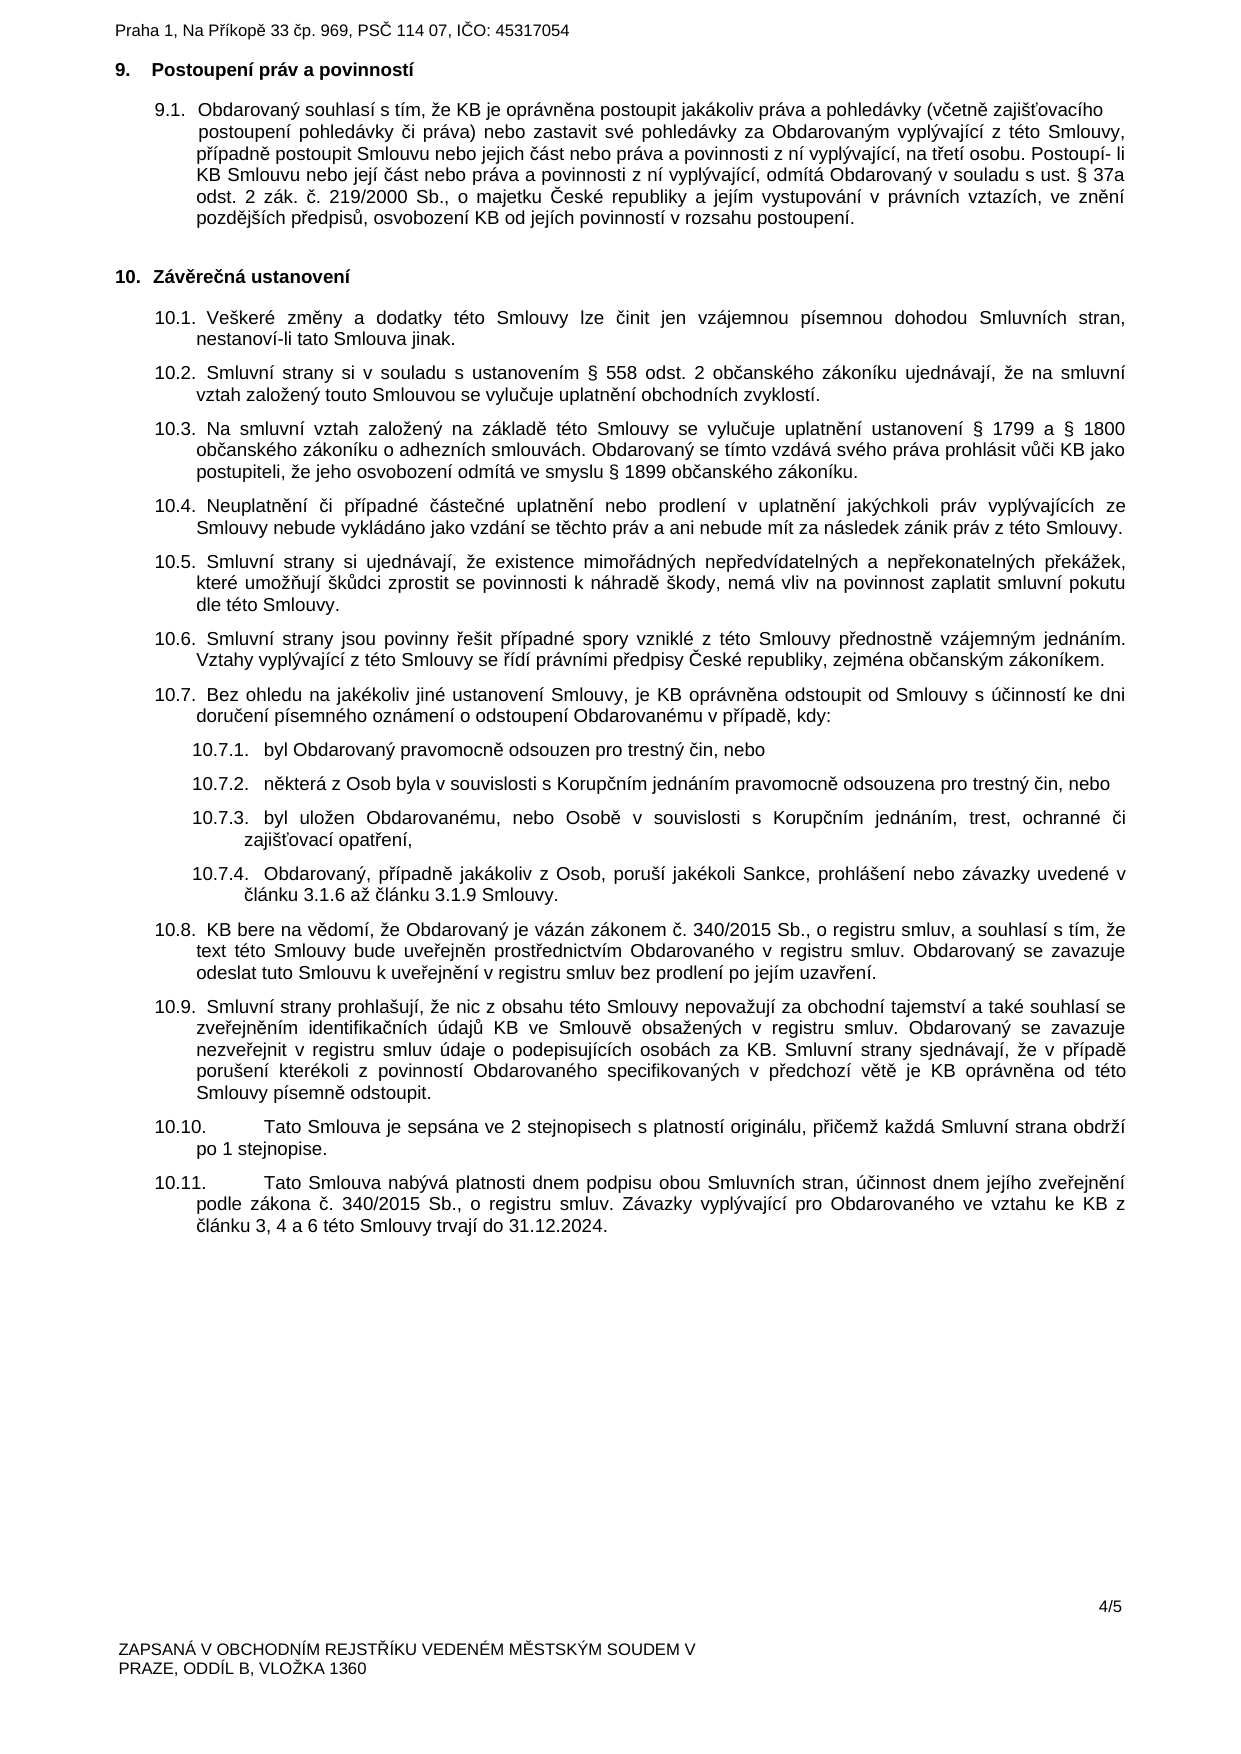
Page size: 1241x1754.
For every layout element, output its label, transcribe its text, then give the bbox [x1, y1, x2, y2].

list Smluvní strany si v souladu s ustanovením § 558 odst. 2 občanského zákoníku ujednávají, že na smluvní vztah založený touto Smlouvou se vylučuje uplatnění obchodních zvyklostí. [154, 362, 1126, 405]
list Obdarovaný, případně jakákoliv z Osob, poruší jakékoli Sankce, prohlášení nebo závazky uvedené v článku 3.1.6 až článku 3.1.9 Smlouvy. [192, 863, 1126, 906]
list Tato Smlouva je sepsána ve 2 stejnopisech s platností originálu, přičemž každá Smluvní strana obdrží po 1 stejnopise. [154, 1116, 1126, 1159]
list Obdarovaný souhlasí s tím, že KB je oprávněna postoupit jakákoliv práva a pohledávky (včetně zajišťovacího [115, 99, 1126, 121]
list některá z Osob byla v souvislosti s Korupčním jednáním pravomocně odsouzena pro trestný čin, nebo [115, 773, 1126, 794]
list Bez ohledu na jakékoliv jiné ustanovení Smlouvy, je KB oprávněna odstoupit od Smlouvy s účinností ke dni doručení písemného oznámení o odstoupení Obdarovanému v případě, kdy: [154, 683, 1126, 726]
list Postoupení práv a povinností [115, 59, 1126, 81]
list Na smluvní vztah založený na základě této Smlouvy se vylučuje uplatnění ustanovení § 1799 a § 1800 občanského zákoníku o adhezních smlouvách. Obdarovaný se tímto vzdává svého práva prohlásit vůči KB jako postupiteli, že jeho osvobození odmítá ve smyslu § 1899 občanského zákoníku. [154, 418, 1126, 482]
list byl Obdarovaný pravomocně odsouzen pro trestný čin, nebo [115, 739, 1126, 761]
text postoupení pohledávky či práva) nebo zastavit své pohledávky za Obdarovaným vyplývající z této Smlouvy, případně postoupit Smlouvu nebo jejich část nebo práva a povinnosti z ní vyplývající, na třetí osobu. Postoupí- li KB Smlouvu nebo její část nebo práva a povinnosti z ní vyplývající, odmítá Obdarovaný v souladu s ust. § 37a odst. 2 zák. č. 219/2000 Sb., o majetku České republiky a jejím vystupování v právních vztazích, ve znění pozdějších předpisů, osvobození KB od jejích povinností v rozsahu postoupení. [196, 121, 1126, 229]
list Veškeré změny a dodatky této Smlouvy lze činit jen vzájemnou písemnou dohodou Smluvních stran, nestanoví-li tato Smlouva jinak. [154, 306, 1126, 349]
list Neuplatnění či případné částečné uplatnění nebo prodlení v uplatnění jakýchkoli práv vyplývajících ze Smlouvy nebude vykládáno jako vzdání se těchto práv a ani nebude mít za následek zánik práv z této Smlouvy. [154, 495, 1126, 538]
list Smluvní strany si ujednávají, že existence mimořádných nepředvídatelných a nepřekonatelných překážek, které umožňují škůdci zprostit se povinnosti k náhradě škody, nemá vliv na povinnost zaplatit smluvní pokutu dle této Smlouvy. [154, 551, 1126, 615]
list Tato Smlouva nabývá platnosti dnem podpisu obou Smluvních stran, účinnost dnem jejího zveřejnění podle zákona č. 340/2015 Sb., o registru smluv. Závazky vyplývající pro Obdarovaného ve vztahu ke KB z článku 3, 4 a 6 této Smlouvy trvají do 31.12.2024. [154, 1171, 1126, 1236]
list Smluvní strany prohlašují, že nic z obsahu této Smlouvy nepovažují za obchodní tajemství a také souhlasí se zveřejněním identifikačních údajů KB ve Smlouvě obsažených v registru smluv. Obdarovaný se zavazuje nezveřejnit v registru smluv údaje o podepisujících osobách za KB. Smluvní strany sjednávají, že v případě porušení kterékoli z povinností Obdarovaného specifikovaných v předchozí větě je KB oprávněna od této Smlouvy písemně odstoupit. [154, 996, 1126, 1103]
list byl uložen Obdarovanému, nebo Osobě v souvislosti s Korupčním jednáním, trest, ochranné či zajišťovací opatření, [192, 807, 1126, 850]
list Smluvní strany jsou povinny řešit případné spory vzniklé z této Smlouvy přednostně vzájemným jednáním. Vztahy vyplývající z této Smlouvy se řídí právními předpisy České republiky, zejména občanským zákoníkem. [154, 628, 1126, 671]
list KB bere na vědomí, že Obdarovaný je vázán zákonem č. 340/2015 Sb., o registru smluv, a souhlasí s tím, že text této Smlouvy bude uveřejněn prostřednictvím Obdarovaného v registru smluv. Obdarovaný se zavazuje odeslat tuto Smlouvu k uveřejnění v registru smluv bez prodlení po jejím uzavření. [154, 918, 1126, 983]
text Praha 1, Na Příkopě 33 čp. 969, PSČ 114 07, IČO: 45317054 [115, 21, 1126, 40]
list Závěrečná ustanovení [115, 266, 1126, 288]
